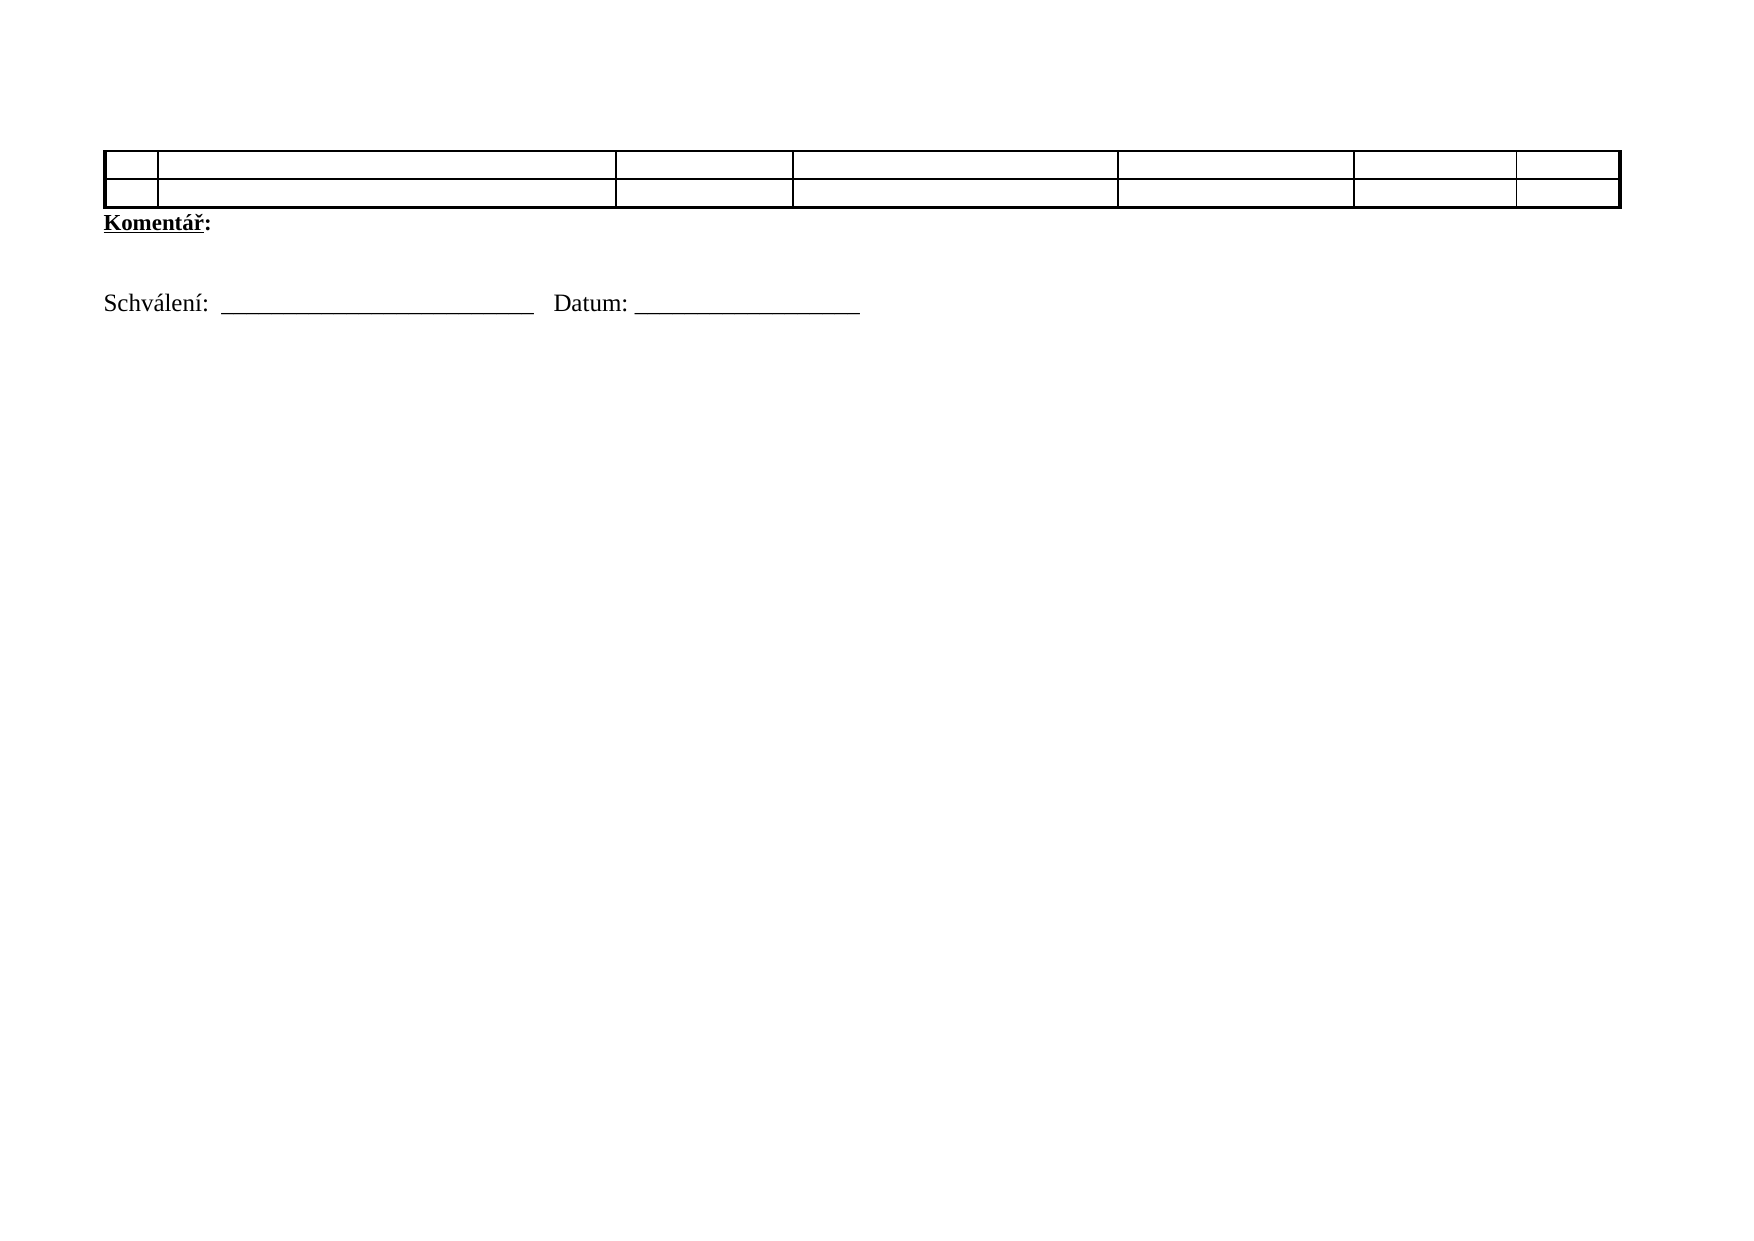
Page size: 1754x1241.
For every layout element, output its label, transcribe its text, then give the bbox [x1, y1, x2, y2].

table_cell [794, 152, 1117, 178]
table_cell [1355, 180, 1516, 206]
table_cell [159, 180, 615, 206]
table_cell [1517, 152, 1618, 178]
table_cell [794, 180, 1117, 206]
table_cell [1517, 180, 1618, 206]
text Komentář: [103, 209, 1606, 235]
table_cell [617, 180, 792, 206]
table_cell [1119, 152, 1353, 178]
table_cell [159, 152, 615, 178]
table_cell [107, 152, 157, 178]
table_cell [1355, 152, 1516, 178]
table_cell [617, 152, 792, 178]
text Schválení: _________________________ Datum: __________________ [103, 288, 1606, 317]
table_cell [107, 180, 157, 206]
table_cell [1119, 180, 1353, 206]
